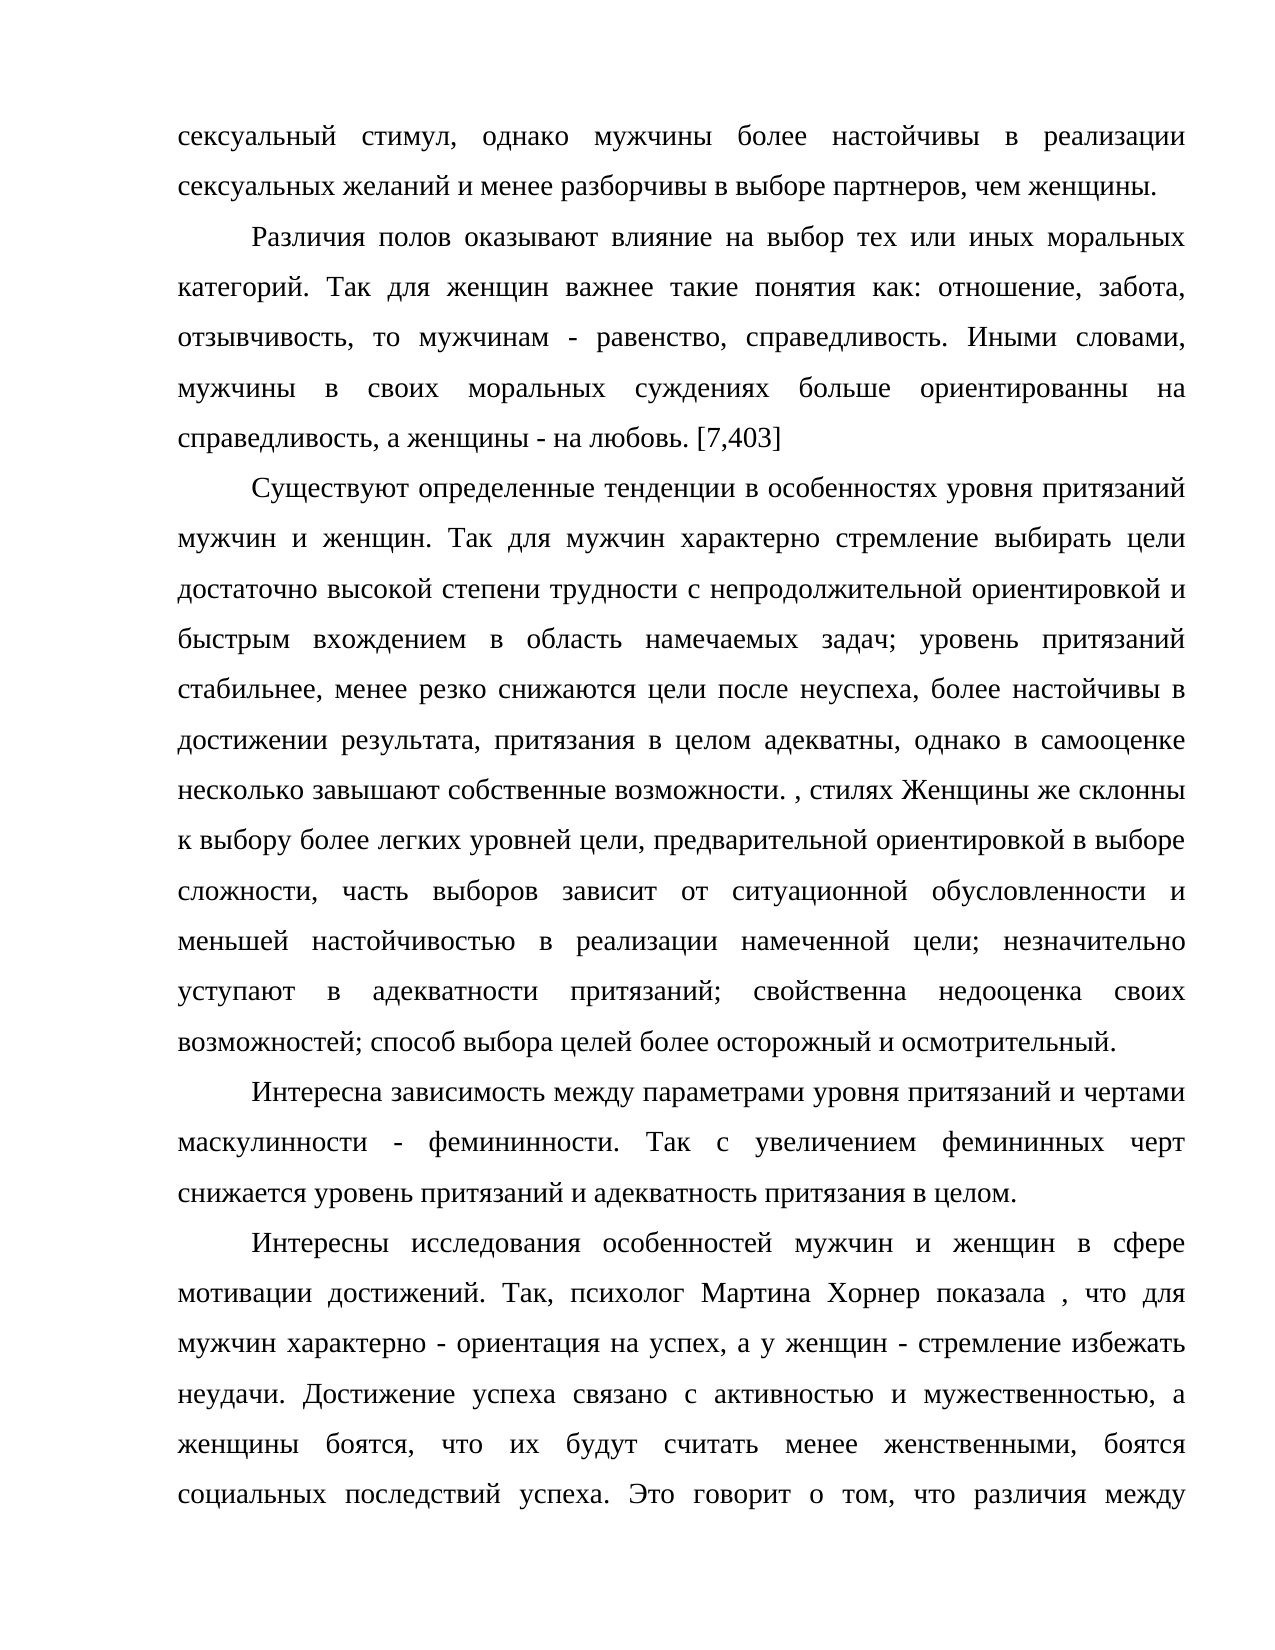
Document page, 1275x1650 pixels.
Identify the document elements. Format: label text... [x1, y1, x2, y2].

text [177, 1225, 1186, 1510]
text Существуют определенные тенденции в особенностях уровня притязаний мужчин и женщин. Так для мужчин характерно стремление выбирать цели достаточно высокой степени трудности с непродолжительной ориентировкой и быстрым вхождением в область намечаемых задач; уровень притязаний стабильнее, менее резко снижаются цели после неуспеха, более настойчивы в достижении результата, притязания в целом адекватны, однако в самооценке несколько завышают собственные возможности. , стилях Женщины же склонны к выбору более легких уровней цели, предварительной ориентировкой в выборе сложности, часть выборов зависит от ситуационной обусловленности и меньшей настойчивостью в реализации намеченной цели; незначительно уступают в адекватности притязаний; свойственна недооценка своих возможностей; способ выбора целей более осторожный и осмотрительный. [177, 470, 1186, 1057]
text Различия полов оказывают влияние на выбор тех или иных моральных категорий. Так для женщин важнее такие понятия как: отношение, забота, отзывчивость, то мужчинам - равенство, справедливость. Иными словами, мужчины в своих моральных суждениях больше ориентированны на справедливость, а женщины - на любовь. [7,403] [177, 219, 1186, 453]
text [177, 118, 1186, 202]
text Интересна зависимость между параметрами уровня притязаний и чертами маскулинности - фемининности. Так с увеличением фемининных черт снижается уровень притязаний и адекватность притязания в целом. [177, 1074, 1186, 1208]
